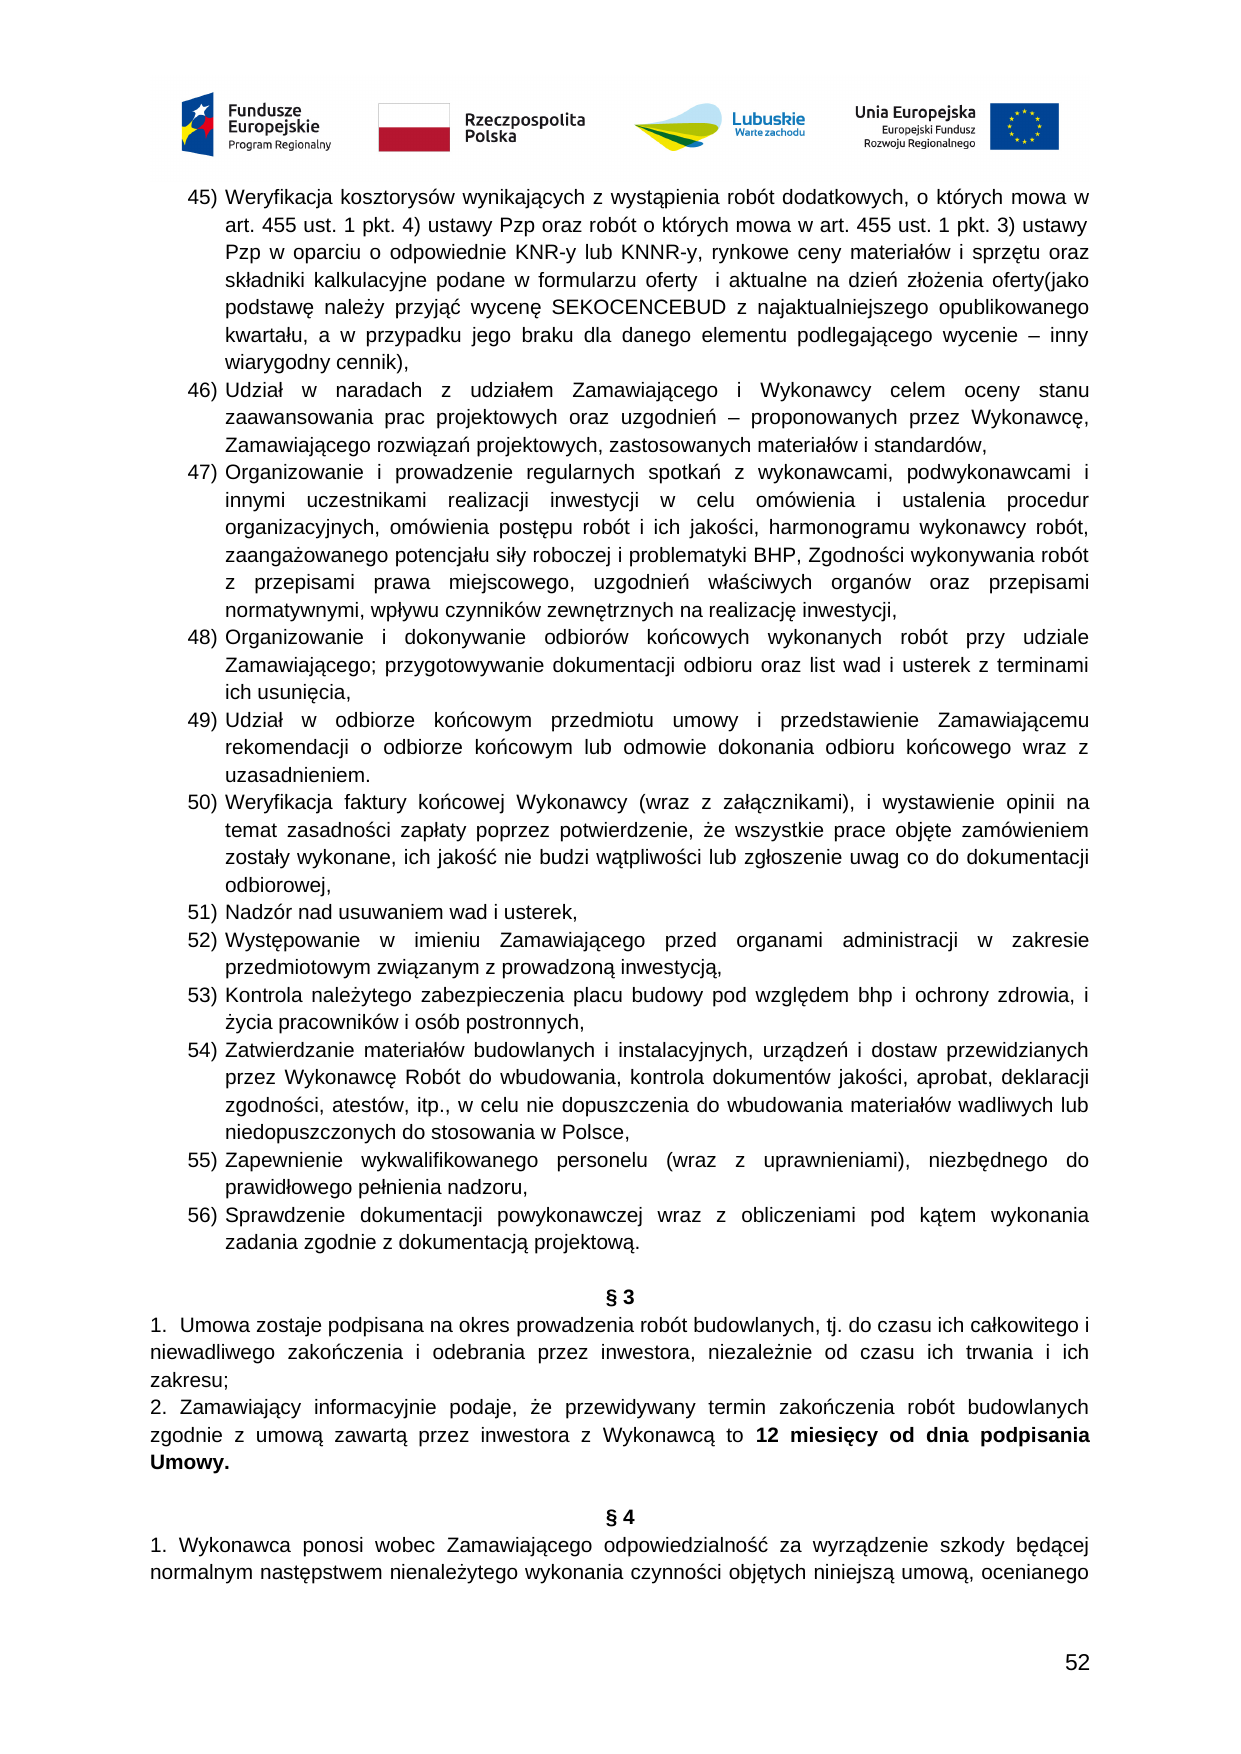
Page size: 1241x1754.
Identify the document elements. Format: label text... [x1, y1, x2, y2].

list Występowanie w imieniu Zamawiającego przed organami administracji w zakresie przedmiotowym związanym z prowadzoną inwestycją, [187, 927, 1090, 979]
list Weryfikacja kosztorysów wynikających z wystąpienia robót dodatkowych, o których mowa w art. 455 ust. 1 pkt. 4) ustawy Pzp oraz robót o których mowa w art. 455 ust. 1 pkt. 3) ustawy Pzp w oparciu o odpowiednie KNR-y lub KNNR-y, rynkowe ceny materiałów i sprzętu oraz składniki kalkulacyjne podane w formularzu oferty i aktualne na dzień złożenia oferty(jako podstawę należy przyjąć wycenę SEKOCENCEBUD z najaktualniejszego opublikowanego kwartału, a w przypadku jego braku dla danego elementu podlegającego wycenie – inny wiarygodny cennik), [187, 185, 1090, 374]
list Umowa zostaje podpisana na okres prowadzenia robót budowlanych, tj. do czasu ich całkowitego i niewadliwego zakończenia i odebrania przez inwestora, niezależnie od czasu ich trwania i ich zakresu; [150, 1312, 1090, 1391]
list Kontrola należytego zabezpieczenia placu budowy pod względem bhp i ochrony zdrowia, i życia pracowników i osób postronnych, [187, 982, 1090, 1034]
text § 4 [150, 1505, 1090, 1529]
list Udział w odbiorze końcowym przedmiotu umowy i przedstawienie Zamawiającemu rekomendacji o odbiorze końcowym lub odmowie dokonania odbioru końcowego wraz z uzasadnieniem. [187, 707, 1090, 786]
picture [150, 75, 1091, 182]
list Nadzór nad usuwaniem wad i usterek, [187, 900, 1090, 924]
list Udział w naradach z udziałem Zamawiającego i Wykonawcy celem oceny stanu zaawansowania prac projektowych oraz uzgodnień – proponowanych przez Wykonawcę, Zamawiającego rozwiązań projektowych, zastosowanych materiałów i standardów, [187, 377, 1090, 456]
list Zamawiający informacyjnie podaje, że przewidywany termin zakończenia robót budowlanych zgodnie z umową zawartą przez inwestora z Wykonawcą to 12 miesięcy od dnia podpisania Umowy. [150, 1395, 1090, 1474]
list Sprawdzenie dokumentacji powykonawczej wraz z obliczeniami pod kątem wykonania zadania zgodnie z dokumentacją projektową. [187, 1202, 1090, 1254]
list Organizowanie i prowadzenie regularnych spotkań z wykonawcami, podwykonawcami i innymi uczestnikami realizacji inwestycji w celu omówienia i ustalenia procedur organizacyjnych, omówienia postępu robót i ich jakości, harmonogramu wykonawcy robót, zaangażowanego potencjału siły roboczej i problematyki BHP, Zgodności wykonywania robót z przepisami prawa miejscowego, uzgodnień właściwych organów oraz przepisami normatywnymi, wpływu czynników zewnętrznych na realizację inwestycji, [187, 460, 1090, 621]
text § 3 [150, 1285, 1090, 1309]
list Zatwierdzanie materiałów budowlanych i instalacyjnych, urządzeń i dostaw przewidzianych przez Wykonawcę Robót do wbudowania, kontrola dokumentów jakości, aprobat, deklaracji zgodności, atestów, itp., w celu nie dopuszczenia do wbudowania materiałów wadliwych lub niedopuszczonych do stosowania w Polsce, [187, 1037, 1090, 1144]
list Organizowanie i dokonywanie odbiorów końcowych wykonanych robót przy udziale Zamawiającego; przygotowywanie dokumentacji odbioru oraz list wad i usterek z terminami ich usunięcia, [187, 625, 1090, 704]
list Zapewnienie wykwalifikowanego personelu (wraz z uprawnieniami), niezbędnego do prawidłowego pełnienia nadzoru, [187, 1147, 1090, 1199]
list Weryfikacja faktury końcowej Wykonawcy (wraz z załącznikami), i wystawienie opinii na temat zasadności zapłaty poprzez potwierdzenie, że wszystkie prace objęte zamówieniem zostały wykonane, ich jakość nie budzi wątpliwości lub zgłoszenie uwag co do dokumentacji odbiorowej, [187, 790, 1090, 896]
